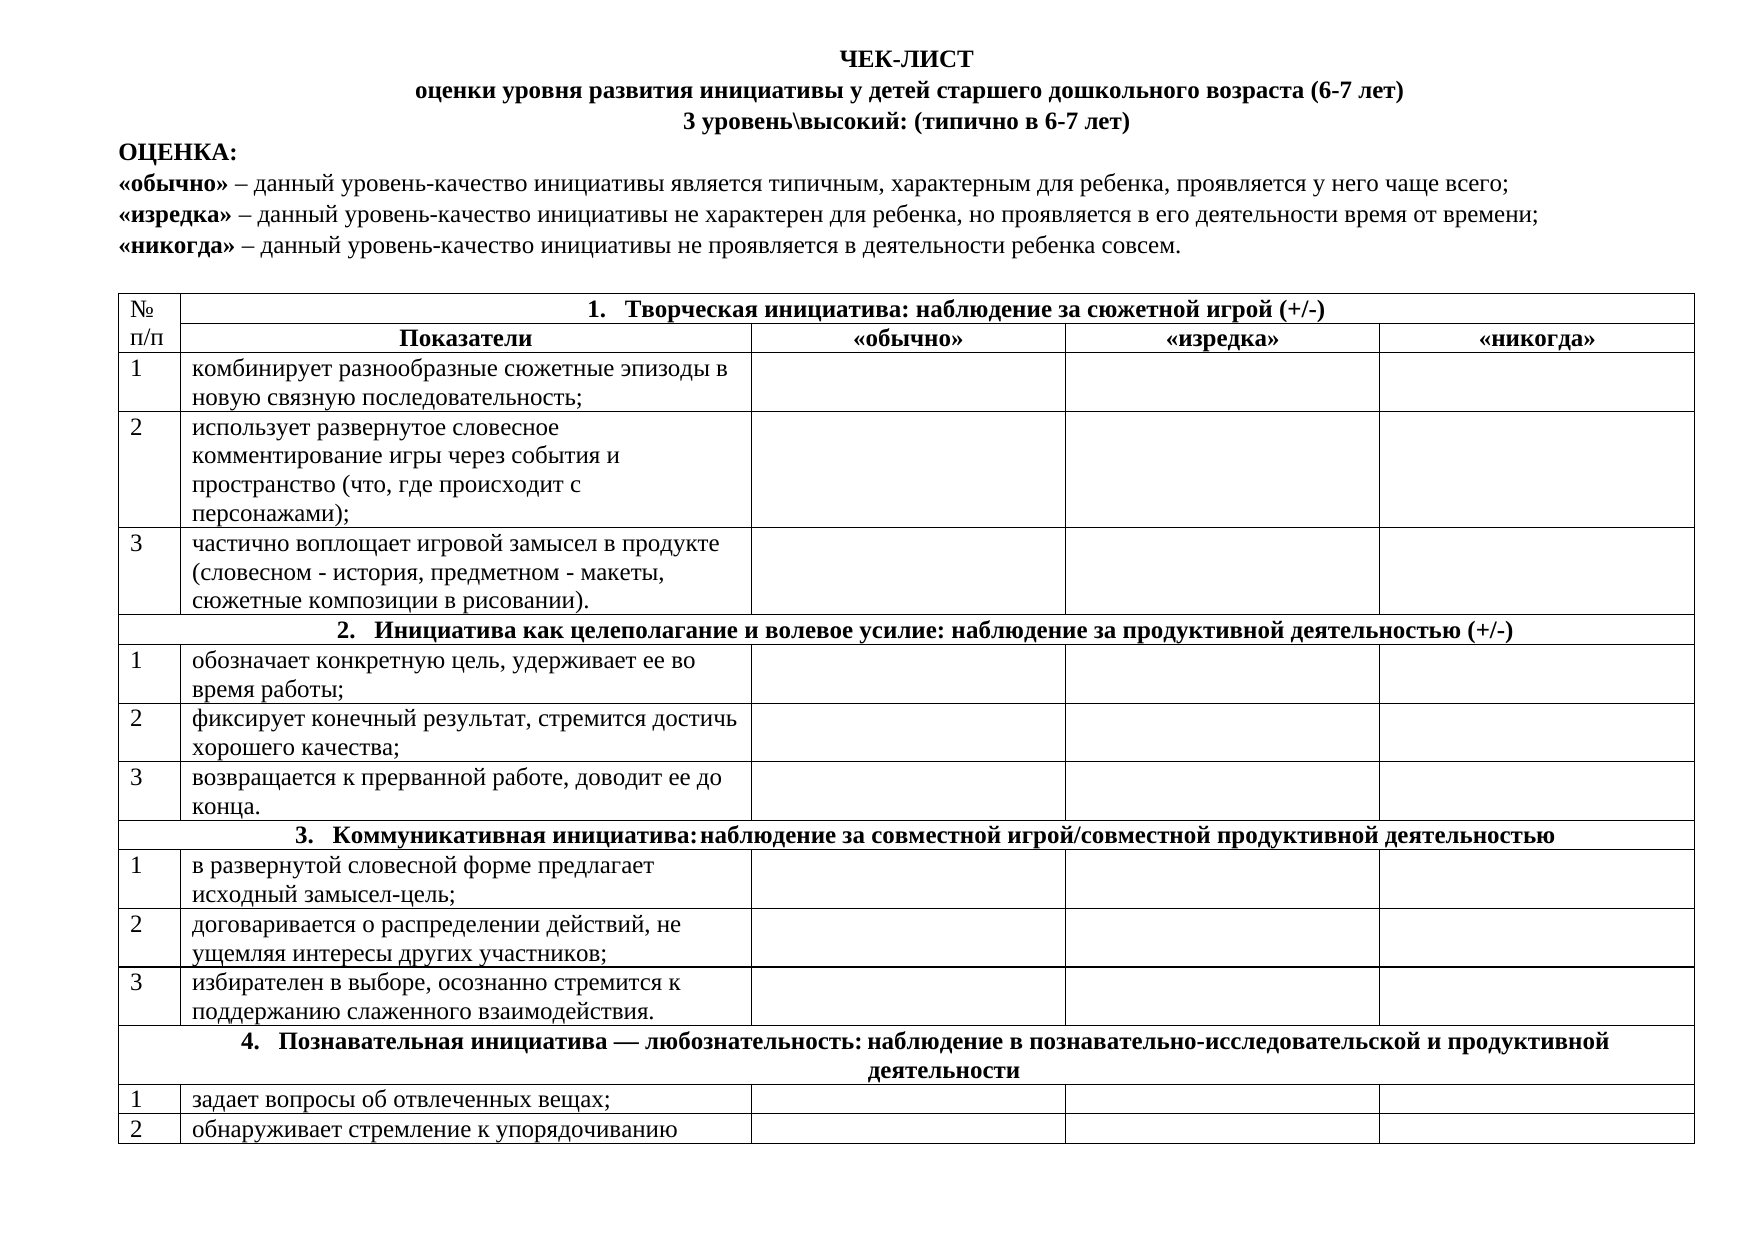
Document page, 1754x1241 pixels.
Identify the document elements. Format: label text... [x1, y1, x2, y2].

table_cell 2 [119, 909, 180, 966]
table_cell 1 [119, 353, 180, 411]
table_cell «никогда» [1380, 324, 1694, 352]
table_cell [1380, 412, 1694, 527]
table_cell [752, 704, 1065, 761]
text «никогда» – данный уровень-качество инициативы не проявляется в деятельности ребенка совсем. [118, 231, 1695, 259]
table_cell Коммуникативная инициатива: наблюдение за совместной игрой/совместной продуктивной деятельностью [119, 821, 1694, 849]
table_cell в развернутой словесной форме предлагает исходный замысел-цель; [181, 850, 751, 908]
table_header Творческая инициатива: наблюдение за сюжетной игрой (+/-) [181, 294, 1694, 322]
table_cell договаривается о распределении действий, не ущемляя интересы других участников; [181, 909, 751, 966]
table_cell обозначает конкретную цель, удерживает ее во время работы; [181, 645, 751, 702]
table_cell избирателен в выборе, осознанно стремится к поддержанию слаженного взаимодействия. [181, 968, 751, 1025]
table_cell [752, 528, 1065, 614]
table_cell 1 [119, 850, 180, 908]
table_cell Показатели [181, 324, 751, 352]
table_cell [752, 645, 1065, 702]
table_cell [181, 1114, 751, 1143]
table_cell [1380, 850, 1694, 908]
table_cell [1066, 528, 1379, 614]
table_cell 2 [119, 412, 180, 527]
table_cell [1380, 762, 1694, 819]
table_cell комбинирует разнообразные сюжетные эпизоды в новую связную последовательность; [181, 353, 751, 411]
table_cell частично воплощает игровой замысел в продукте (словесном - история, предметном - макеты, сюжетные композиции в рисовании). [181, 528, 751, 614]
table_cell [752, 1085, 1065, 1113]
table_cell [1380, 353, 1694, 411]
table_cell фиксирует конечный результат, стремится достичь хорошего качества; [181, 704, 751, 761]
table_cell [1380, 909, 1694, 966]
table_cell [1066, 762, 1379, 819]
table_cell [1380, 528, 1694, 614]
table_header № п/п [119, 294, 180, 352]
table_cell [1066, 1114, 1379, 1143]
table_cell [752, 909, 1065, 966]
text ЧЕК-ЛИСТ [118, 44, 1695, 73]
table_cell [1066, 850, 1379, 908]
text «обычно» – данный уровень-качество инициативы является типичным, характерным для ребенка, проявляется у него чаще всего; [118, 168, 1695, 197]
table_cell [1380, 1114, 1694, 1143]
table_cell 3 [119, 762, 180, 819]
text оценки уровня развития инициативы у детей старшего дошкольного возраста (6-7 лет) [118, 75, 1695, 104]
text «изредка» – данный уровень-качество инициативы не характерен для ребенка, но проявляется в его деятельности время от времени; [118, 199, 1695, 228]
table_cell [752, 850, 1065, 908]
table_cell Инициатива как целеполагание и волевое усилие: наблюдение за продуктивной деятельностью (+/-) [119, 615, 1694, 644]
table_cell [1066, 645, 1379, 702]
table_cell 2 [119, 704, 180, 761]
table_cell 1 [119, 645, 180, 702]
table_cell [1066, 412, 1379, 527]
text 3 уровень\высокий: (типично в 6-7 лет) [118, 106, 1695, 135]
table_cell [1380, 968, 1694, 1025]
table_cell [752, 412, 1065, 527]
table_cell задает вопросы об отвлеченных вещах; [181, 1085, 751, 1113]
table_cell [1066, 909, 1379, 966]
table_cell «обычно» [752, 324, 1065, 352]
table_cell [1066, 1085, 1379, 1113]
table_cell [752, 353, 1065, 411]
table_cell [1380, 704, 1694, 761]
table_cell использует развернутое словесное комментирование игры через события и пространство (что, где происходит с персонажами); [181, 412, 751, 527]
table_cell «изредка» [1066, 324, 1379, 352]
table_cell [1380, 1085, 1694, 1113]
table_cell [752, 1114, 1065, 1143]
table_cell 1 [119, 1085, 180, 1113]
table_cell 2 [119, 1114, 180, 1143]
text ОЦЕНКА: [118, 137, 1695, 166]
table_cell 3 [119, 528, 180, 614]
table_cell Познавательная инициатива — любознательность: наблюдение в познавательно-исследовательской и продуктивной деятельности [119, 1026, 1694, 1083]
table_cell [752, 968, 1065, 1025]
table_cell [752, 762, 1065, 819]
table_cell 3 [119, 968, 180, 1025]
table_cell возвращается к прерванной работе, доводит ее до конца. [181, 762, 751, 819]
table_cell [1066, 704, 1379, 761]
table_cell [1380, 645, 1694, 702]
table_cell [1066, 353, 1379, 411]
table_cell [1066, 968, 1379, 1025]
